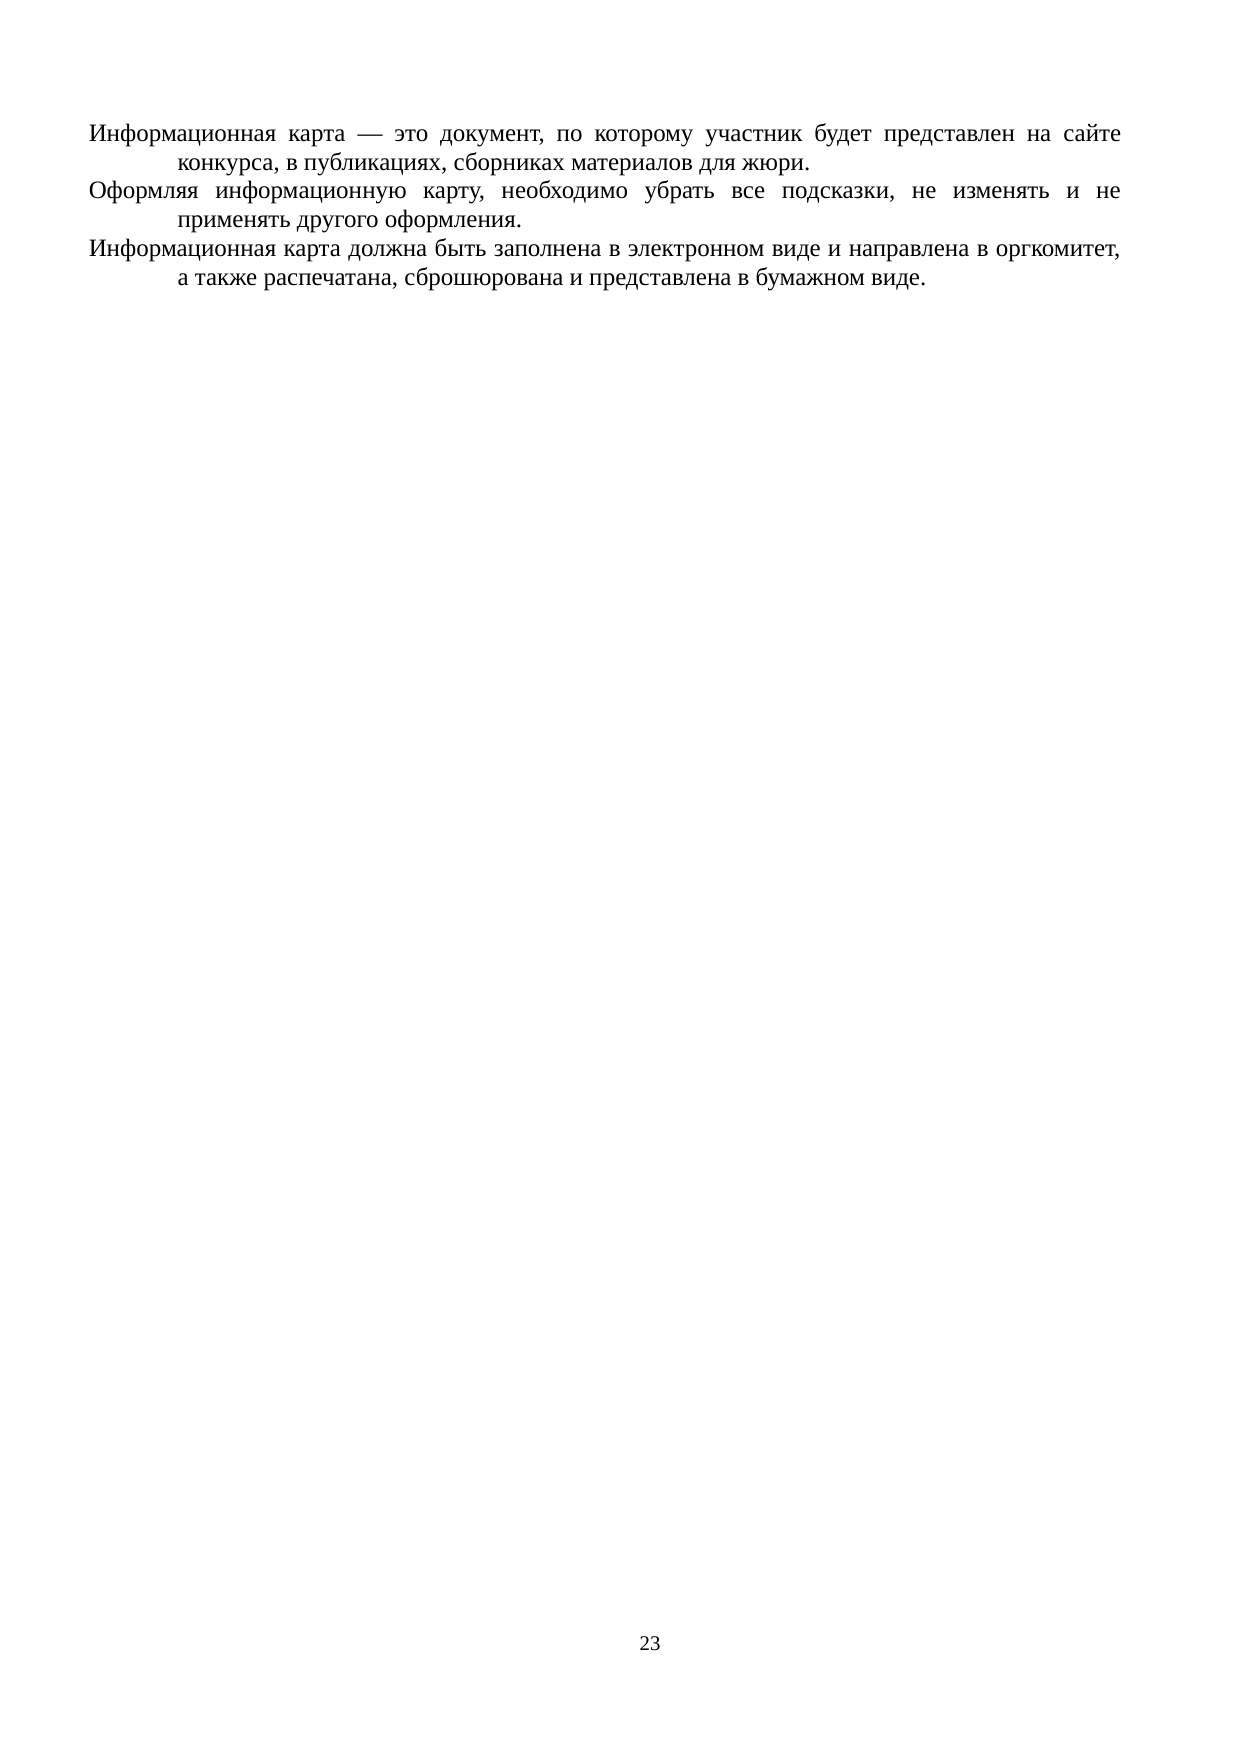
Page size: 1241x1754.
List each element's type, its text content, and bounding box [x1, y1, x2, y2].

text Оформляя информационную карту, необходимо убрать все подсказки, не изменять и не применять другого оформления. [88, 176, 1122, 233]
text Информационная карта — это документ, по которому участник будет представлен на сайте конкурса, в публикациях, сборниках материалов для жюри. [88, 118, 1122, 176]
text Информационная карта должна быть заполнена в электронном виде и направлена в оргкомитет, а также распечатана, сброшюрована и представлена в бумажном виде. [88, 233, 1122, 291]
